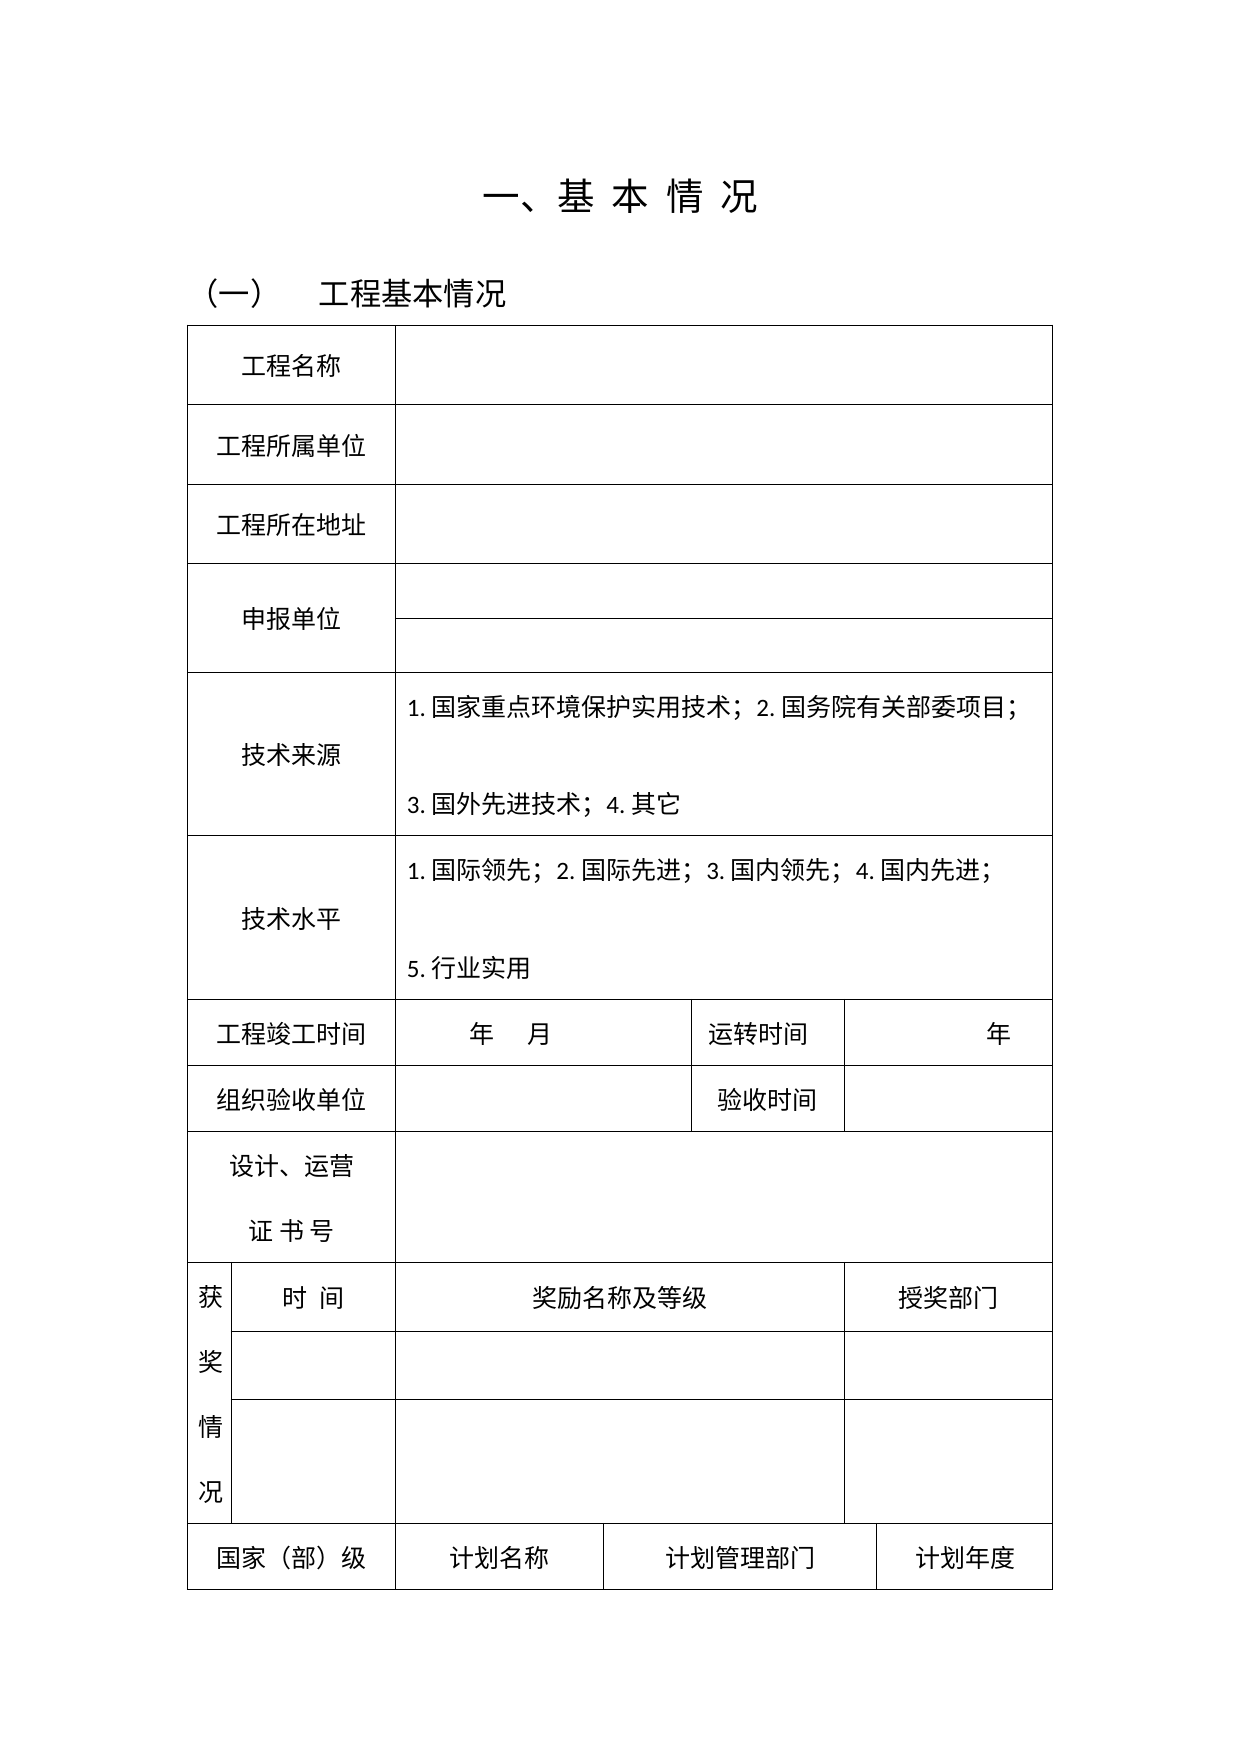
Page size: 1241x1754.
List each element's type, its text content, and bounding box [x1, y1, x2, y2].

table_cell [396, 1332, 844, 1399]
table_cell [396, 485, 1052, 563]
table_cell [396, 1400, 844, 1523]
table_cell 技术水平 [188, 836, 395, 999]
table_header [396, 326, 1052, 404]
table_cell 国家（部）级 科 技 计 划 [188, 1524, 395, 1589]
table_cell 获奖情况 [188, 1263, 231, 1523]
table_cell 年 月 [396, 1000, 691, 1065]
table_cell 工程所属单位 [188, 405, 395, 484]
table_cell 计划年度 [877, 1524, 1052, 1589]
table_cell 授奖部门 [845, 1263, 1052, 1331]
table_cell 技术来源 [188, 673, 395, 835]
table_cell 计划名称 [396, 1524, 603, 1589]
table_cell [396, 619, 1052, 672]
table_cell 年 [845, 1000, 1052, 1065]
list 一、基 本 情 况 [187, 162, 1053, 227]
table_cell 1. 国际领先；2. 国际先进；3. 国内领先；4. 国内先进； 5. 行业实用 [396, 836, 1052, 999]
list 工程基本情况 [187, 259, 1053, 324]
table_cell 设计、运营 证 书 号 [188, 1132, 395, 1262]
table_cell [845, 1332, 1052, 1399]
table_cell [232, 1332, 395, 1399]
table_cell 验收时间 [692, 1066, 844, 1131]
table_cell 工程竣工时间 [188, 1000, 395, 1065]
table_header 工程名称 [188, 326, 395, 404]
table_cell [845, 1400, 1052, 1523]
table_cell [396, 564, 1052, 617]
table_cell 工程所在地址 [188, 485, 395, 563]
table_cell [396, 405, 1052, 484]
table_cell 申报单位 [188, 564, 395, 672]
table_cell [845, 1066, 1052, 1131]
table_cell 组织验收单位 [188, 1066, 395, 1131]
table_cell [396, 1132, 1052, 1262]
table_cell 计划管理部门 [604, 1524, 876, 1589]
table_cell [232, 1400, 395, 1523]
table_cell [396, 1066, 691, 1131]
table_cell 时 间 [232, 1263, 395, 1331]
table_cell 奖励名称及等级 [396, 1263, 844, 1331]
table_cell 1. 国家重点环境保护实用技术；2. 国务院有关部委项目； 3. 国外先进技术；4. 其它 [396, 673, 1052, 835]
table_cell 运转时间 [692, 1000, 844, 1065]
